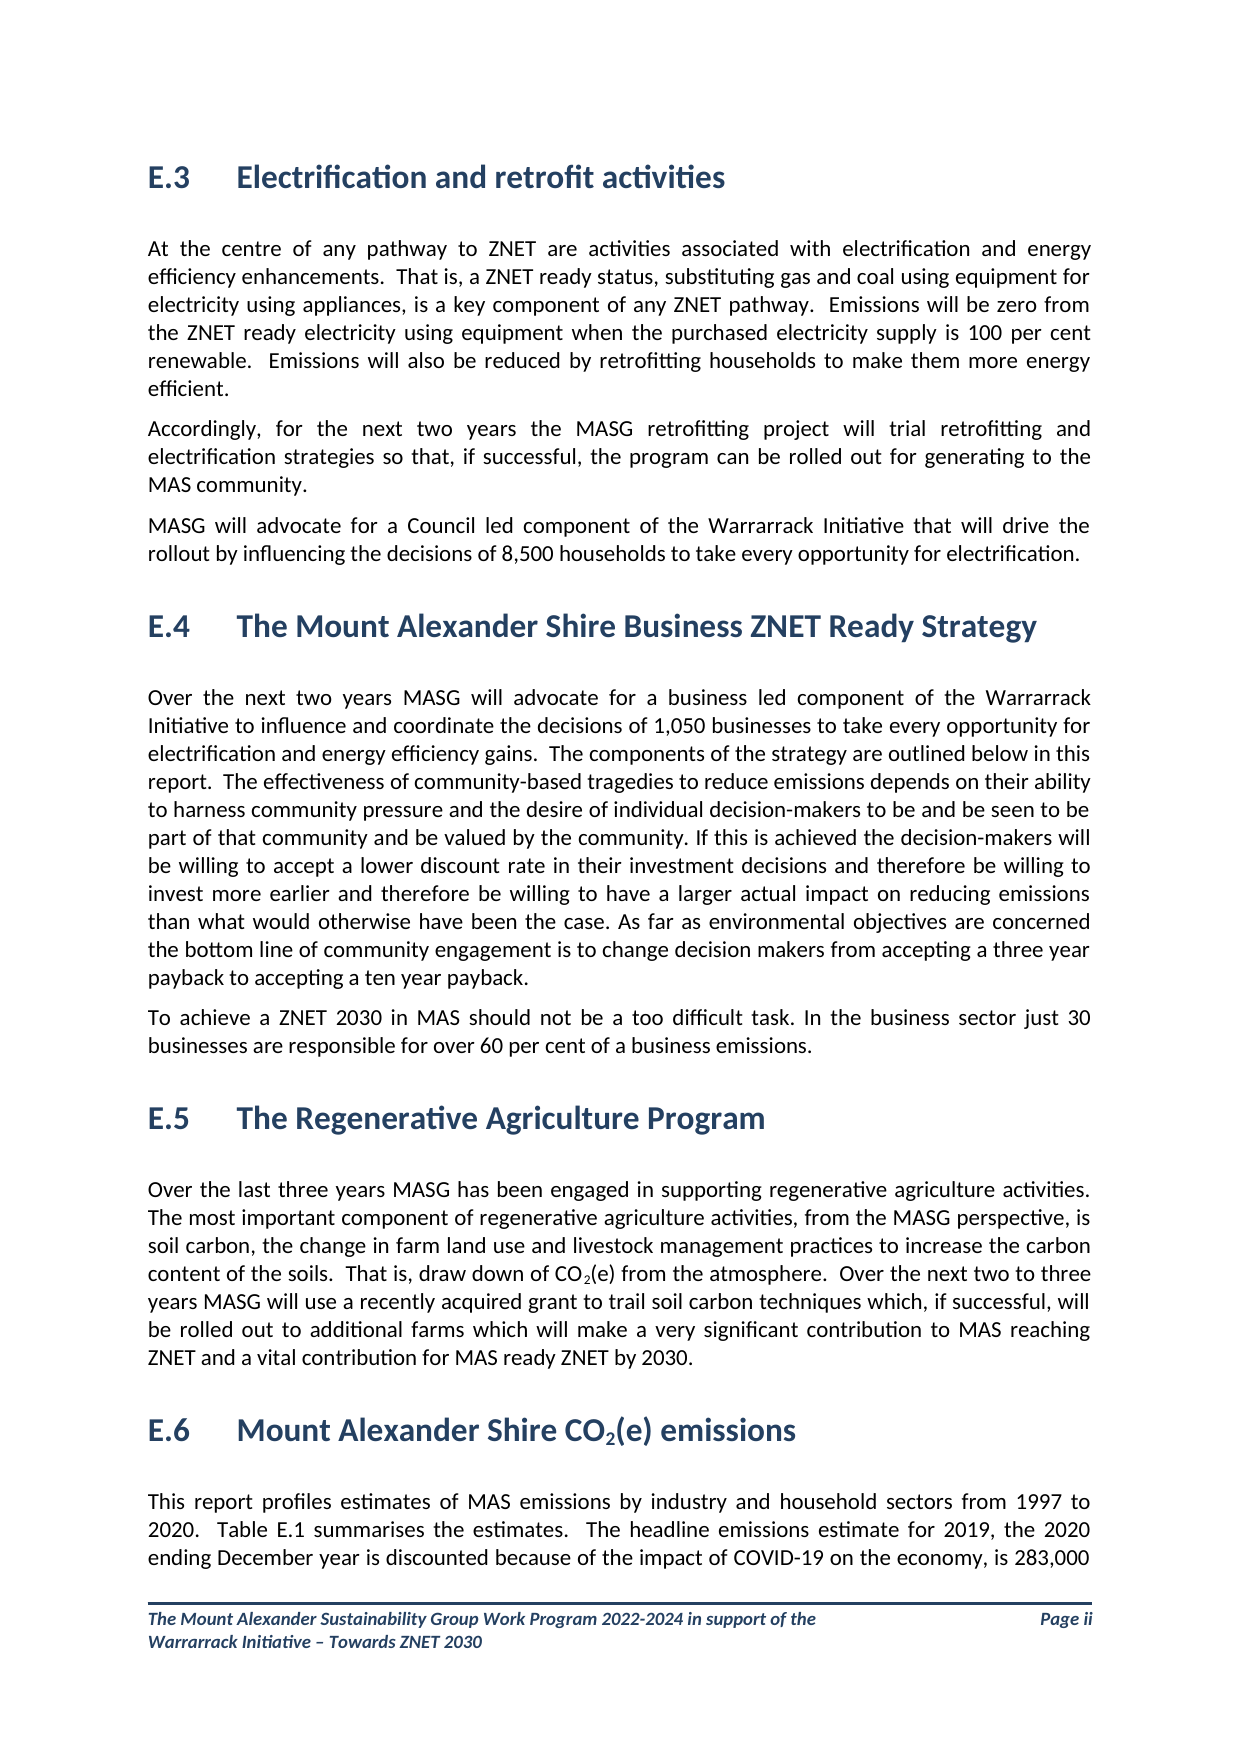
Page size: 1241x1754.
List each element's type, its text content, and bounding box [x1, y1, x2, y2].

text Over the last three years MASG has been engaged in supporting regenerative agriculture activities. The most important component of regenerative agriculture activities, from the MASG perspective, is soil carbon, the change in farm land use and livestock management practices to increase the carbon content of the soils. That is, draw down of CO2(e) from the atmosphere. Over the next two to three years MASG will use a recently acquired grant to trail soil carbon techniques which, if successful, will be rolled out to additional farms which will make a very significant contribution to MAS reaching ZNET and a vital contribution for MAS ready ZNET by 2030. [148, 1175, 1092, 1371]
text Accordingly, for the next two years the MASG retrofitting project will trial retrofitting and electrification strategies so that, if successful, the program can be rolled out for generating to the MAS community. [148, 414, 1092, 498]
text Over the next two years MASG will advocate for a business led component of the Warrarrack Initiative to influence and coordinate the decisions of 1,050 businesses to take every opportunity for electrification and energy efficiency gains. The components of the strategy are outlined below in this report. The effectiveness of community-based tragedies to reduce emissions depends on their ability to harness community pressure and the desire of individual decision-makers to be and be seen to be part of that community and be valued by the community. If this is achieved the decision-makers will be willing to accept a lower discount rate in their investment decisions and therefore be willing to invest more earlier and therefore be willing to have a larger actual impact on reducing emissions than what would otherwise have been the case. As far as environmental objectives are concerned the bottom line of community engagement is to change decision makers from accepting a three year payback to accepting a ten year payback. [148, 683, 1092, 991]
text To achieve a ZNET 2030 in MAS should not be a too difficult task. In the business sector just 30 businesses are responsible for over 60 per cent of a business emissions. [148, 1003, 1092, 1059]
subtitle E.3 Electrification and retrofit activities [148, 156, 1092, 196]
subtitle E.6 Mount Alexander Shire CO2(e) emissions [148, 1409, 1092, 1450]
text At the centre of any pathway to ZNET are activities associated with electrification and energy efficiency enhancements. That is, a ZNET ready status, substituting gas and coal using equipment for electricity using appliances, is a key component of any ZNET pathway. Emissions will be zero from the ZNET ready electricity using equipment when the purchased electricity supply is 100 per cent renewable. Emissions will also be reduced by retrofitting households to make them more energy efficient. [148, 234, 1092, 402]
subtitle E.4 The Mount Alexander Shire Business ZNET Ready Strategy [148, 604, 1092, 645]
subtitle E.5 The Regenerative Agriculture Program [148, 1097, 1092, 1138]
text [148, 1487, 1092, 1571]
text MASG will advocate for a Council led component of the Warrarrack Initiative that will drive the rollout by influencing the decisions of 8,500 households to take every opportunity for electrification. [148, 511, 1092, 567]
